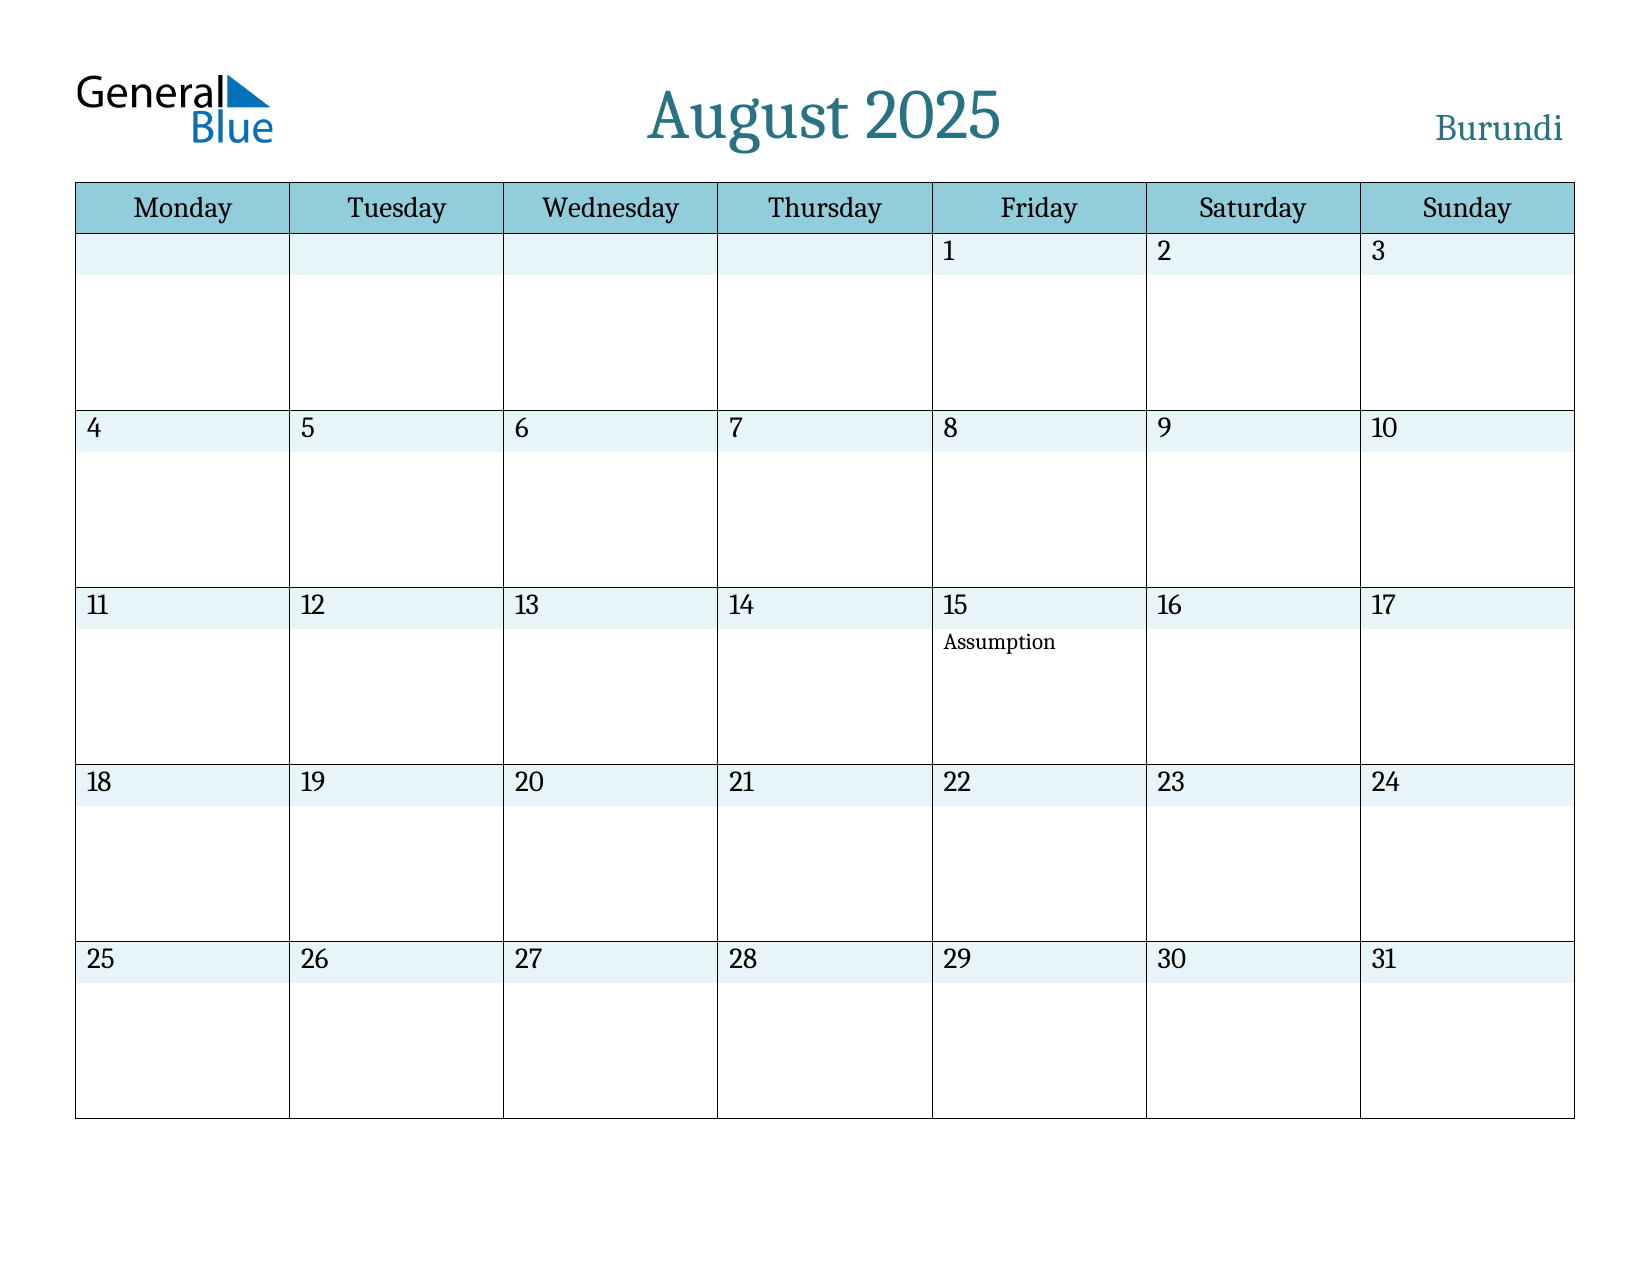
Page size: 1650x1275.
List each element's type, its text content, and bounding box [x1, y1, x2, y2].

table_cell [1147, 452, 1360, 587]
table_cell 4 [76, 411, 289, 452]
table_cell 15 [933, 588, 1146, 629]
table_cell 5 [290, 411, 503, 452]
table_cell 27 [504, 942, 717, 983]
table_cell [718, 452, 932, 587]
table_cell 30 [1147, 942, 1360, 983]
table_cell [1361, 983, 1574, 1118]
table_header [76, 75, 503, 182]
table_cell [504, 275, 717, 410]
table_cell [504, 234, 717, 275]
table_cell 20 [504, 765, 717, 806]
table_cell [504, 452, 717, 587]
table_cell [1361, 452, 1574, 587]
table_cell [290, 275, 503, 410]
table_cell [76, 275, 289, 410]
table_cell 25 [76, 942, 289, 983]
table_cell Monday [76, 183, 289, 233]
table_cell 9 [1147, 411, 1360, 452]
table_header August 2025 [504, 75, 1146, 182]
table_cell 24 [1361, 765, 1574, 806]
table_cell [718, 234, 932, 275]
table_cell 14 [718, 588, 932, 629]
table_cell 28 [718, 942, 932, 983]
table_cell [76, 629, 289, 764]
table_cell 22 [933, 765, 1146, 806]
table_cell [1361, 806, 1574, 941]
table_cell 23 [1147, 765, 1360, 806]
table_cell [718, 983, 932, 1118]
table_cell [933, 275, 1146, 410]
table_cell 8 [933, 411, 1146, 452]
table_cell [290, 983, 503, 1118]
table_cell 7 [718, 411, 932, 452]
table_cell [290, 629, 503, 764]
table_cell [1147, 629, 1360, 764]
table_cell 12 [290, 588, 503, 629]
table_cell [718, 806, 932, 941]
table_cell Assumption [933, 629, 1146, 764]
picture [77, 75, 273, 143]
table_cell [290, 452, 503, 587]
table_cell [504, 983, 717, 1118]
table_cell Friday [933, 183, 1146, 233]
table_header Burundi [1146, 75, 1574, 182]
table_cell [504, 806, 717, 941]
table_cell 17 [1361, 588, 1574, 629]
table_cell 11 [76, 588, 289, 629]
table_cell 3 [1361, 234, 1574, 275]
table_cell [290, 234, 503, 275]
table_cell [933, 806, 1146, 941]
table_cell Sunday [1361, 183, 1574, 233]
table_cell 21 [718, 765, 932, 806]
table_cell 26 [290, 942, 503, 983]
table_cell [933, 983, 1146, 1118]
table_cell 13 [504, 588, 717, 629]
table_cell [76, 234, 289, 275]
table_cell [718, 629, 932, 764]
table_cell 16 [1147, 588, 1360, 629]
table_cell Thursday [718, 183, 932, 233]
table_cell [504, 629, 717, 764]
table_cell 6 [504, 411, 717, 452]
table_cell 2 [1147, 234, 1360, 275]
table_cell [1147, 983, 1360, 1118]
table_cell 1 [933, 234, 1146, 275]
table_cell [1147, 806, 1360, 941]
table_cell 18 [76, 765, 289, 806]
table_cell 19 [290, 765, 503, 806]
table_cell [1361, 629, 1574, 764]
table_cell 10 [1361, 411, 1574, 452]
table_cell Saturday [1147, 183, 1360, 233]
table_cell 31 [1361, 942, 1574, 983]
table_cell [718, 275, 932, 410]
table_cell [76, 983, 289, 1118]
table_cell Tuesday [290, 183, 503, 233]
table_cell [933, 452, 1146, 587]
table_cell 29 [933, 942, 1146, 983]
table_cell [76, 806, 289, 941]
table_cell Wednesday [504, 183, 717, 233]
table_cell [76, 452, 289, 587]
table_cell [1147, 275, 1360, 410]
table_cell [290, 806, 503, 941]
table_cell [1361, 275, 1574, 410]
